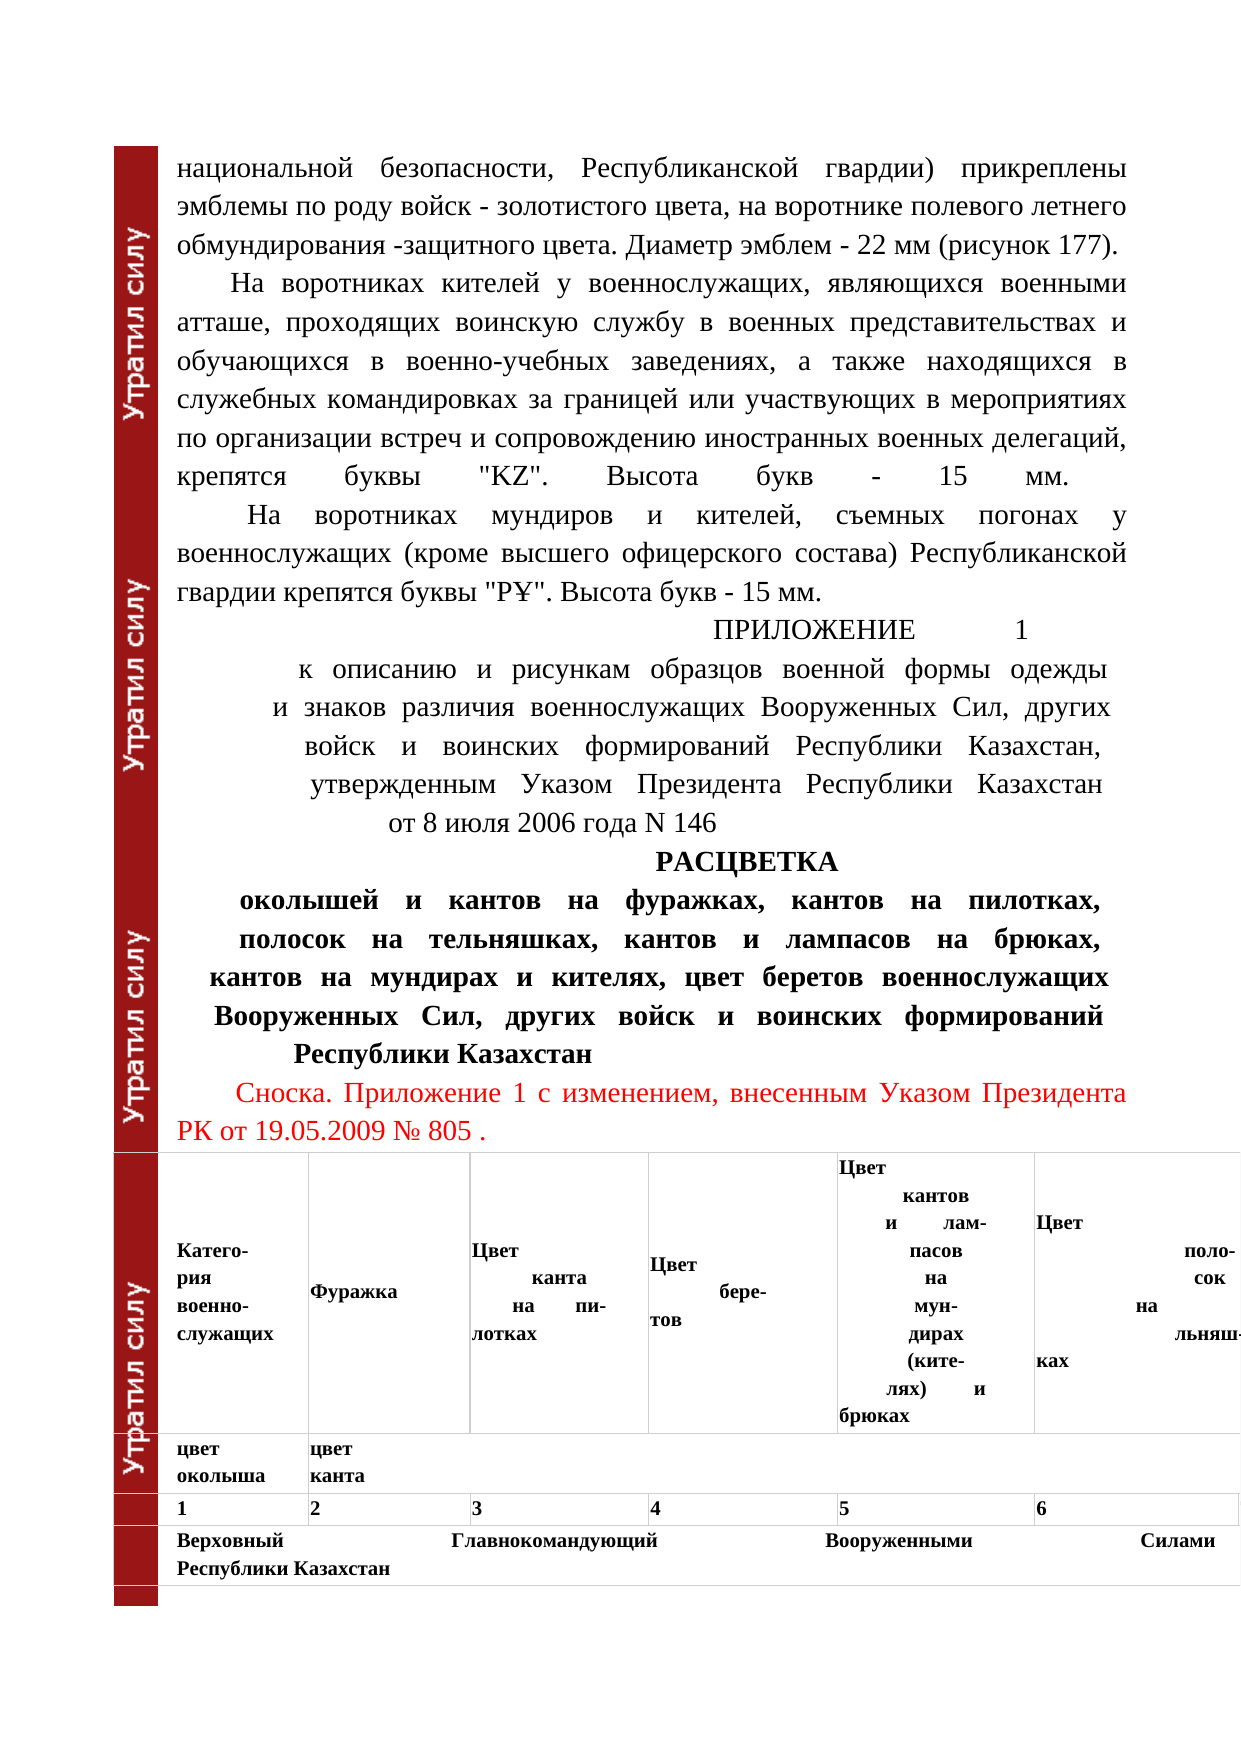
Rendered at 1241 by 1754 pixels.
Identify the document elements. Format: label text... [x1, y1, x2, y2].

text РАСЦВЕТКА околышей и кантов на фуражках, кантов на пилотках, полосок на тельняшках, кантов и лампасов на брюках, кантов на мундирах и кителях, цвет беретов военнослужащих Вооруженных Сил, других войск и воинских формирований Республики Казахстан [112, 844, 1128, 1070]
table_cell 6 [1035, 1494, 1238, 1525]
picture [114, 607, 158, 612]
table_cell 3 [471, 1494, 648, 1525]
table_cell 5 [838, 1494, 1034, 1525]
text Сноска. Приложение 1 с изменением, внесенным Указом Президента РК от 19.05.2009 № 805 . [112, 1075, 1128, 1147]
table_header Цвет бере- тов [649, 1153, 837, 1433]
picture [114, 1070, 158, 1075]
table_header Цвет кантов и лам- пасов на мун- дирах (ките- лях) и брюках [838, 1153, 1034, 1433]
table_cell цвет околыша [114, 1434, 308, 1493]
table_cell цвет канта [309, 1434, 1240, 1493]
table_header Катего- рия военно- служащих [114, 1153, 308, 1433]
picture [114, 146, 158, 150]
table_cell 1 [114, 1494, 308, 1525]
table_header Фуражка [309, 1153, 469, 1433]
table_header Цвет поло- сок на те- льняш- ках [1035, 1153, 1240, 1433]
table_cell 2 [309, 1494, 470, 1525]
table_cell Верховный Главнокомандующий Вооруженными Силами Республики Казахстан [114, 1526, 1240, 1585]
picture [114, 1147, 158, 1152]
picture [114, 1586, 158, 1606]
table_header Цвет канта на пи- лотках [471, 1153, 648, 1433]
picture [114, 839, 158, 844]
table_cell 4 [649, 1494, 837, 1525]
text ПРИЛОЖЕНИЕ 1 к описанию и рисункам образцов военной формы одежды и знаков различия военнослужащих Вооруженных Сил, других войск и воинских формирований Республики Казахстан, утвержденным Указом Президента Республики Казахстан от 8 июля 2006 года N 146 [112, 612, 1128, 839]
